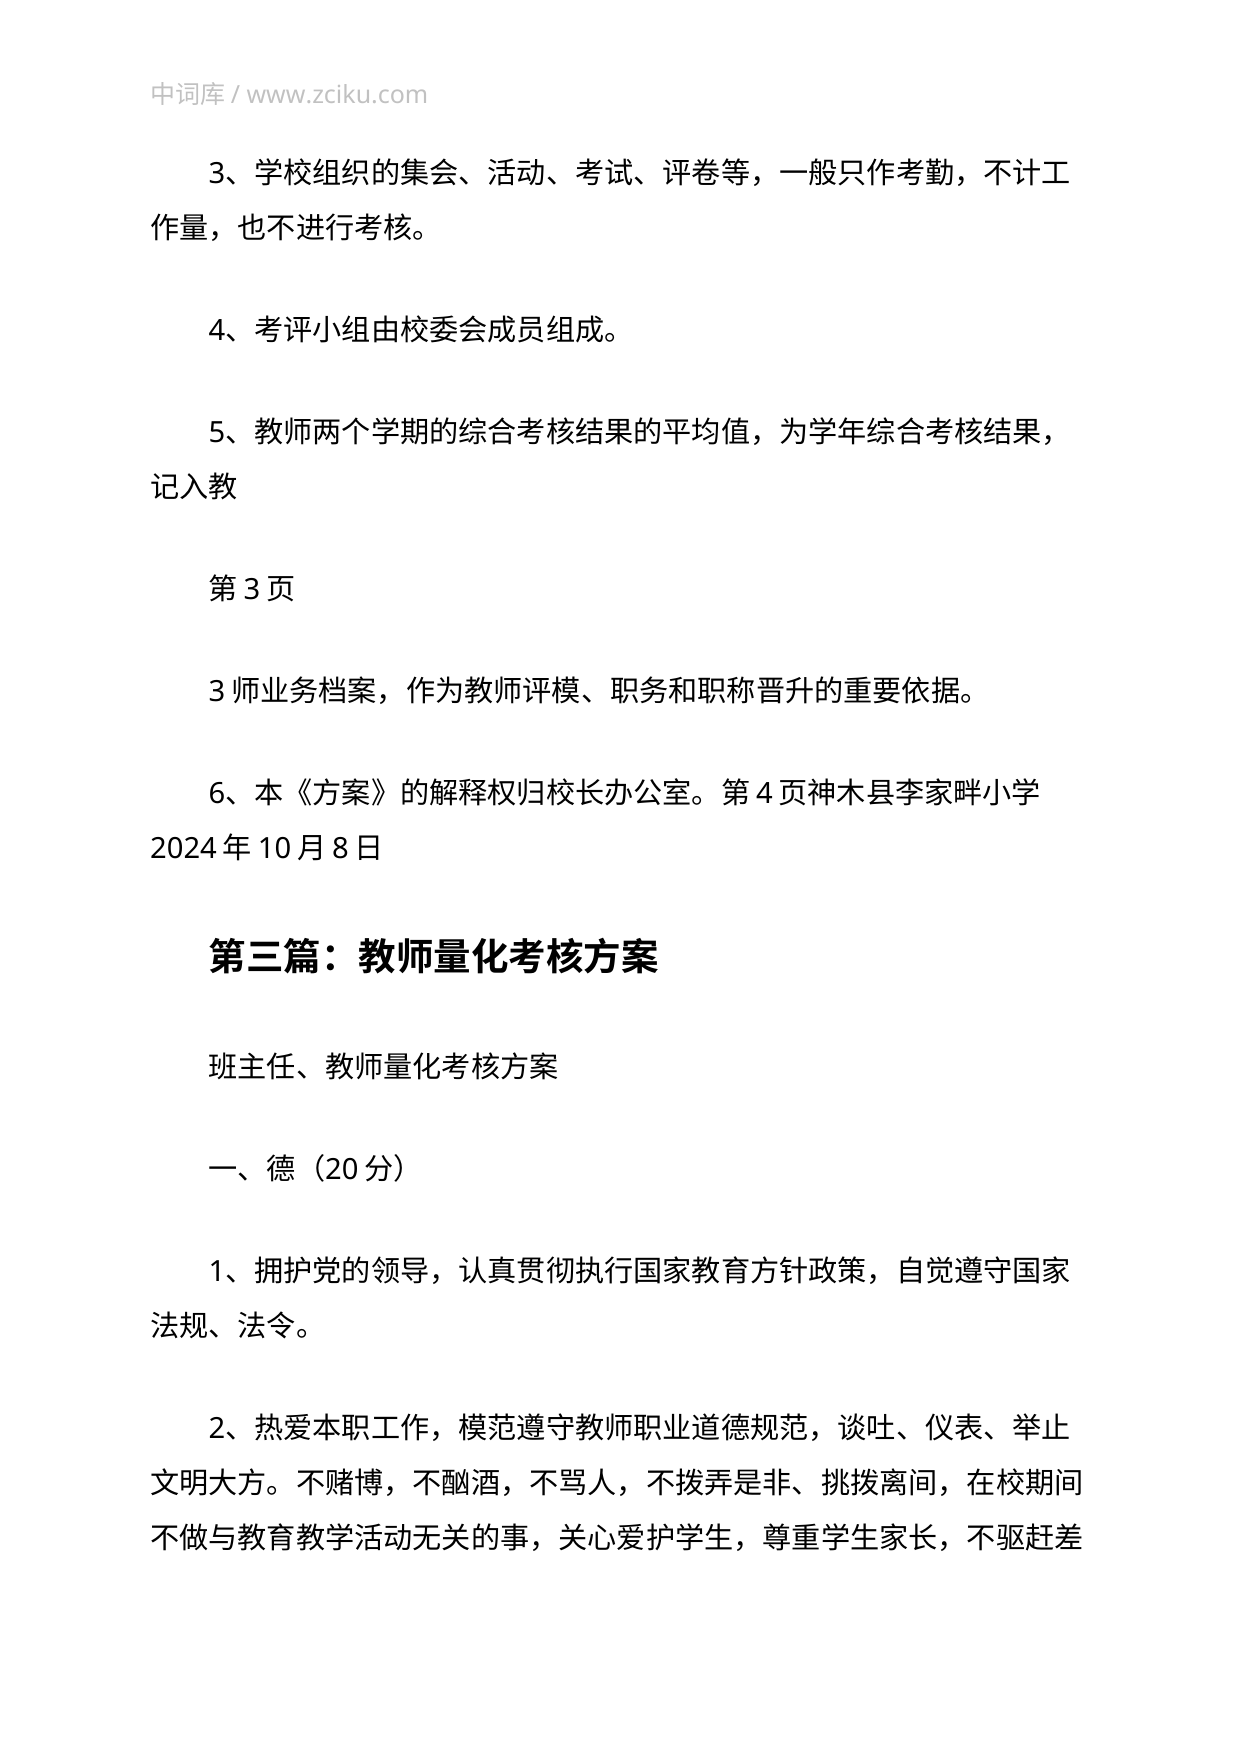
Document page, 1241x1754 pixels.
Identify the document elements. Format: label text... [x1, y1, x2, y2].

text 3师业务档案，作为教师评模、职务和职称晋升的重要依据。 [150, 667, 1090, 710]
text 6、本《方案》的解释权归校长办公室。第4页神木县李家畔小学 2024年10月8日 [150, 769, 1090, 867]
text 4、考评小组由校委会成员组成。 [150, 307, 1090, 349]
text 1、拥护党的领导，认真贯彻执行国家教育方针政策，自觉遵守国家法规、法令。 [150, 1248, 1090, 1345]
text 班主任、教师量化考核方案 [150, 1044, 1090, 1086]
text 第3页 [150, 566, 1090, 608]
text 5、教师两个学期的综合考核结果的平均值，为学年综合考核结果，记入教 [150, 409, 1090, 506]
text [150, 1404, 1090, 1557]
text 第三篇：教师量化考核方案 [150, 926, 1090, 981]
text 3、学校组织的集会、活动、考试、评卷等，一般只作考勤，不计工作量，也不进行考核。 [150, 150, 1090, 247]
text 一、德（20分） [150, 1146, 1090, 1188]
